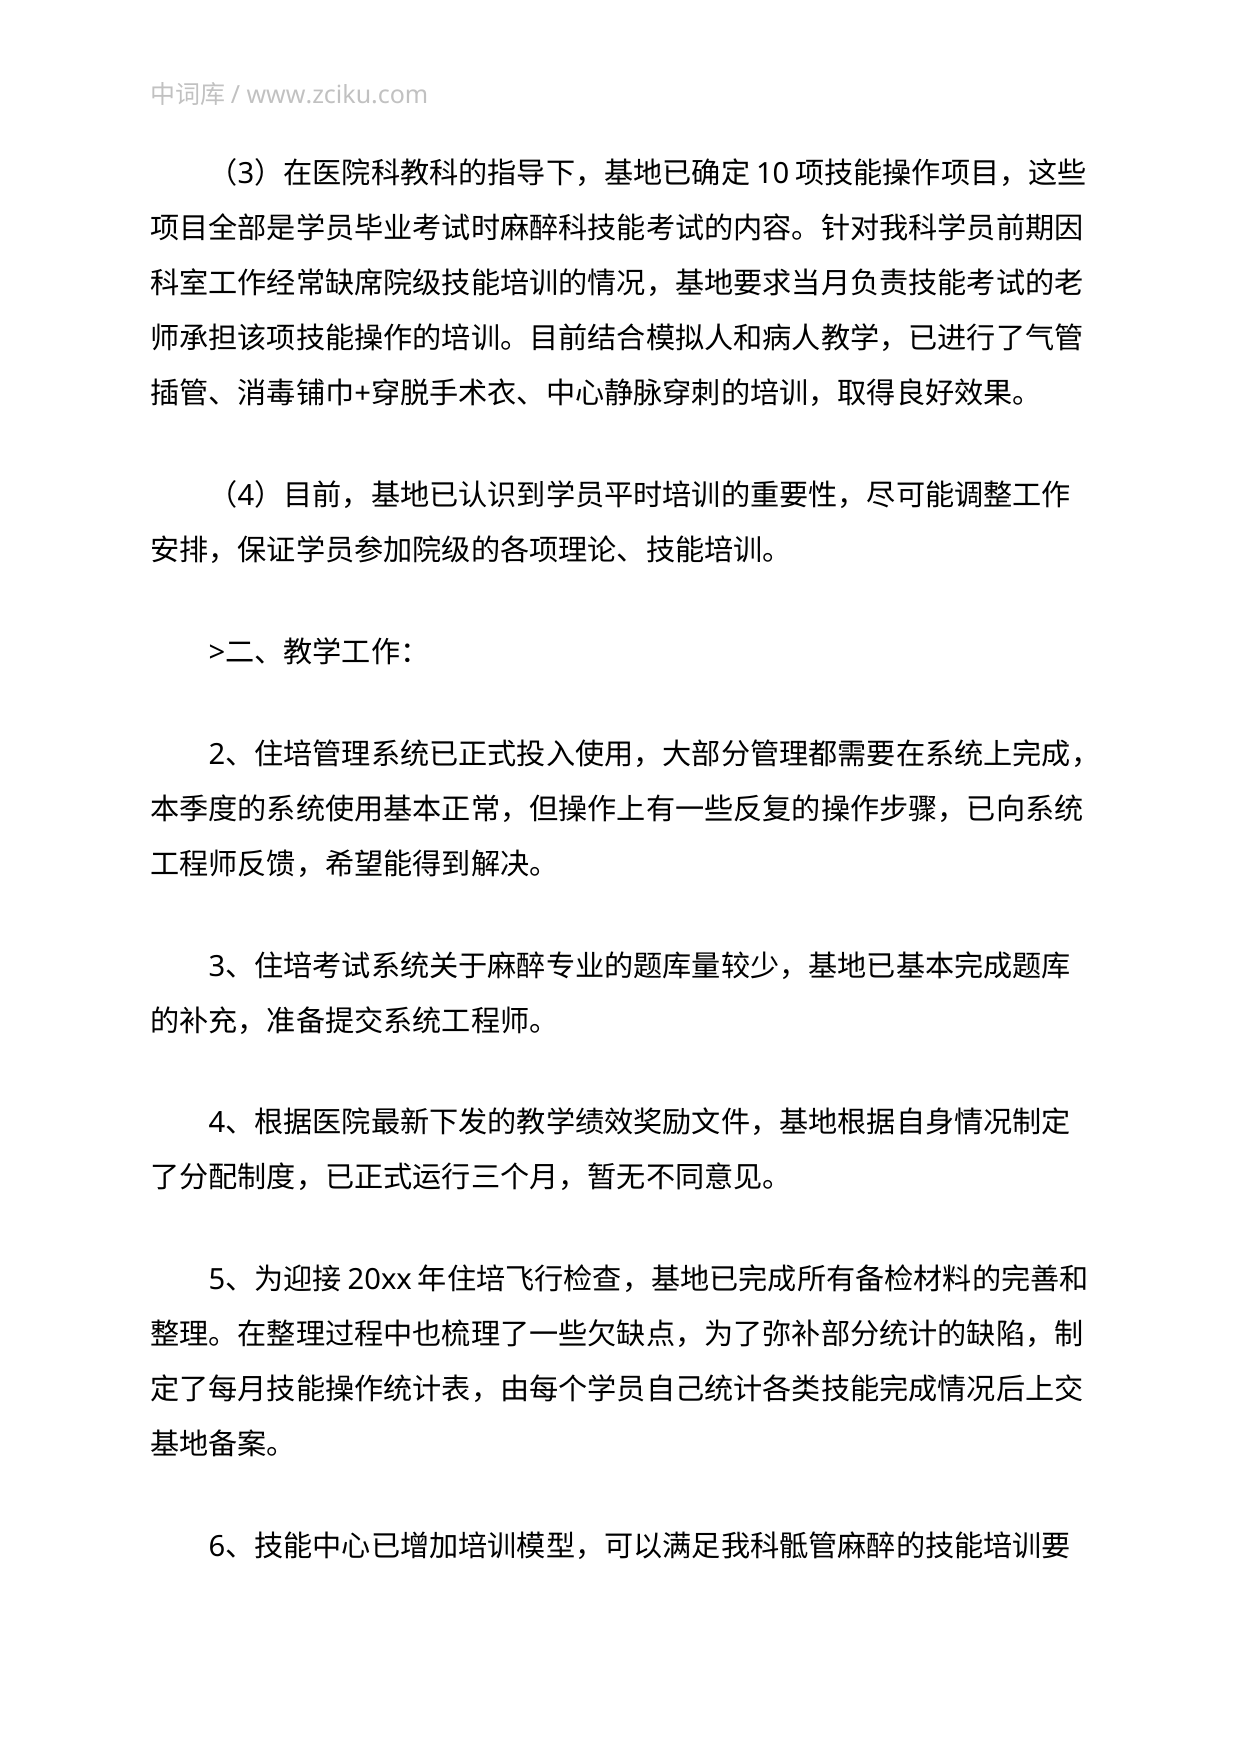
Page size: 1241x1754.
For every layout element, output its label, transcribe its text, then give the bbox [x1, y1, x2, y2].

text >二、教学工作： [150, 628, 1090, 671]
text （4）目前，基地已认识到学员平时培训的重要性，尽可能调整工作安排，保证学员参加院级的各项理论、技能培训。 [150, 472, 1090, 569]
text 4、根据医院最新下发的教学绩效奖励文件，基地根据自身情况制定了分配制度，已正式运行三个月，暂无不同意见。 [150, 1099, 1090, 1196]
text 5、为迎接20xx年住培飞行检查，基地已完成所有备检材料的完善和整理。在整理过程中也梳理了一些欠缺点，为了弥补部分统计的缺陷，制定了每月技能操作统计表，由每个学员自己统计各类技能完成情况后上交基地备案。 [150, 1256, 1090, 1463]
text 2、住培管理系统已正式投入使用，大部分管理都需要在系统上完成，本季度的系统使用基本正常，但操作上有一些反复的操作步骤，已向系统工程师反馈，希望能得到解决。 [150, 730, 1090, 883]
text 3、住培考试系统关于麻醉专业的题库量较少，基地已基本完成题库的补充，准备提交系统工程师。 [150, 942, 1090, 1039]
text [150, 1522, 1090, 1564]
text （3）在医院科教科的指导下，基地已确定10项技能操作项目，这些项目全部是学员毕业考试时麻醉科技能考试的内容。针对我科学员前期因科室工作经常缺席院级技能培训的情况，基地要求当月负责技能考试的老师承担该项技能操作的培训。目前结合模拟人和病人教学，已进行了气管插管、消毒铺巾+穿脱手术衣、中心静脉穿刺的培训，取得良好效果。 [150, 150, 1090, 412]
